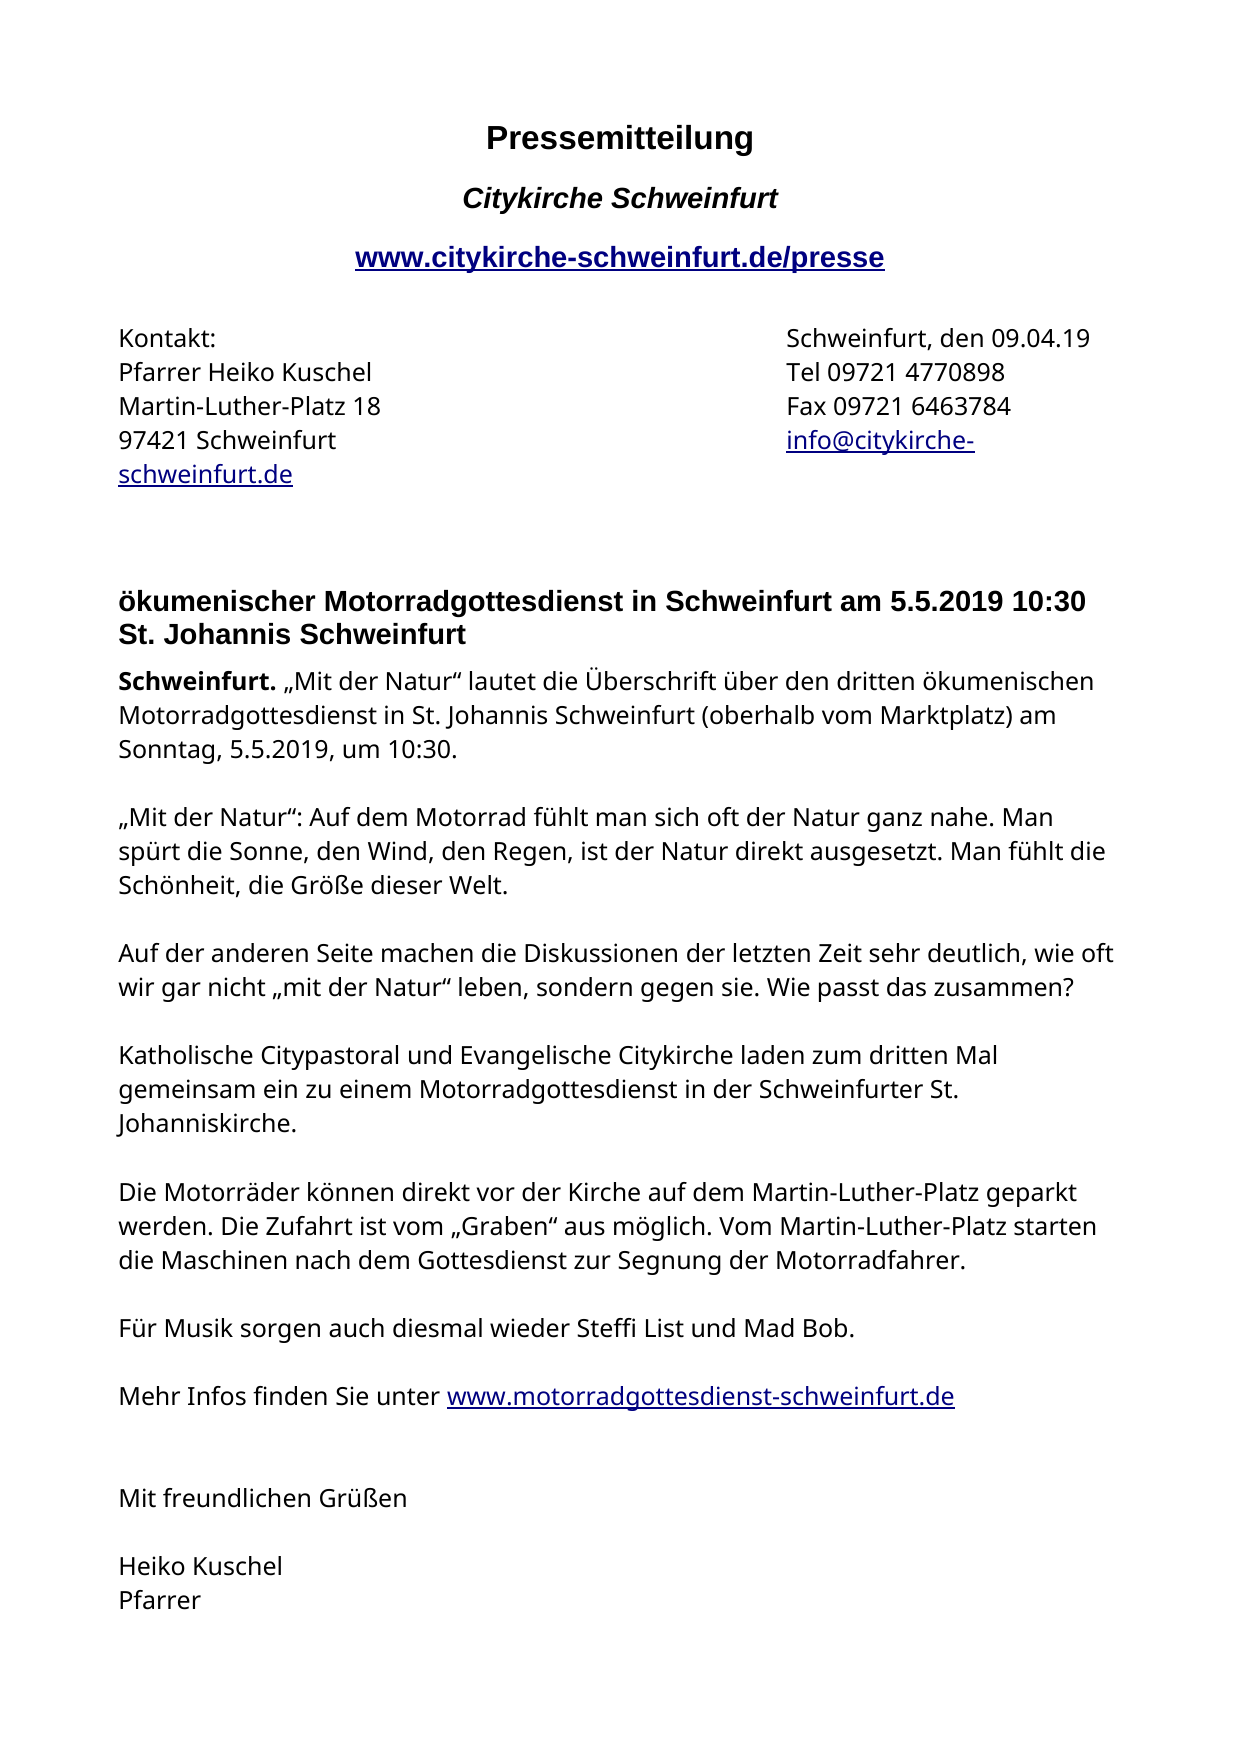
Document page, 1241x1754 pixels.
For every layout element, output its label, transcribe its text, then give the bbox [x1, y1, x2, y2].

text Die Motorräder können direkt vor der Kirche auf dem Martin-Luther-Platz geparkt werden. Die Zufahrt ist vom „Graben“ aus möglich. Vom Martin-Luther-Platz starten die Maschinen nach dem Gottesdienst zur Segnung der Motorradfahrer. [118, 1174, 1122, 1276]
text Für Musik sorgen auch diesmal wieder Steffi List und Mad Bob. [118, 1310, 1122, 1344]
text Schweinfurt. „Mit der Natur“ lautet die Überschrift über den dritten ökumenischen Motorradgottesdienst in St. Johannis Schweinfurt (oberhalb vom Marktplatz) am Sonntag, 5.5.2019, um 10:30. [118, 663, 1122, 765]
subtitle www.citykirche-schweinfurt.de/presse [118, 240, 1122, 274]
text Mehr Infos finden Sie unter www.motorradgottesdienst-schweinfurt.de [118, 1378, 1122, 1413]
text Kontakt: Schweinfurt, den 09.04.19 [118, 320, 1122, 354]
text „Mit der Natur“: Auf dem Motorrad fühlt man sich oft der Natur ganz nahe. Man spürt die Sonne, den Wind, den Regen, ist der Natur direkt ausgesetzt. Man fühlt die Schönheit, die Größe dieser Welt. [118, 799, 1122, 902]
subtitle ökumenischer Motorradgottesdienst in Schweinfurt am 5.5.2019 10:30 St. Johannis Schweinfurt [118, 584, 1122, 651]
text Mit freundlichen Grüßen [118, 1481, 1122, 1515]
text Katholische Citypastoral und Evangelische Citykirche laden zum dritten Mal gemeinsam ein zu einem Motorradgottesdienst in der Schweinfurter St. Johanniskirche. [118, 1038, 1122, 1140]
subtitle Pressemitteilung [118, 118, 1122, 157]
text Pfarrer Heiko Kuschel Tel 09721 4770898 Martin-Luther-Platz 18 Fax 09721 6463784 97421 Schweinfurt info@citykirche-schweinfurt.de [118, 354, 1122, 491]
text Heiko Kuschel [118, 1549, 1122, 1583]
text Auf der anderen Seite machen die Diskussionen der letzten Zeit sehr deutlich, wie oft wir gar nicht „mit der Natur“ leben, sondern gegen sie. Wie passt das zusammen? [118, 936, 1122, 1004]
subtitle Citykirche Schweinfurt [118, 182, 1122, 215]
text Pfarrer [118, 1583, 1122, 1617]
